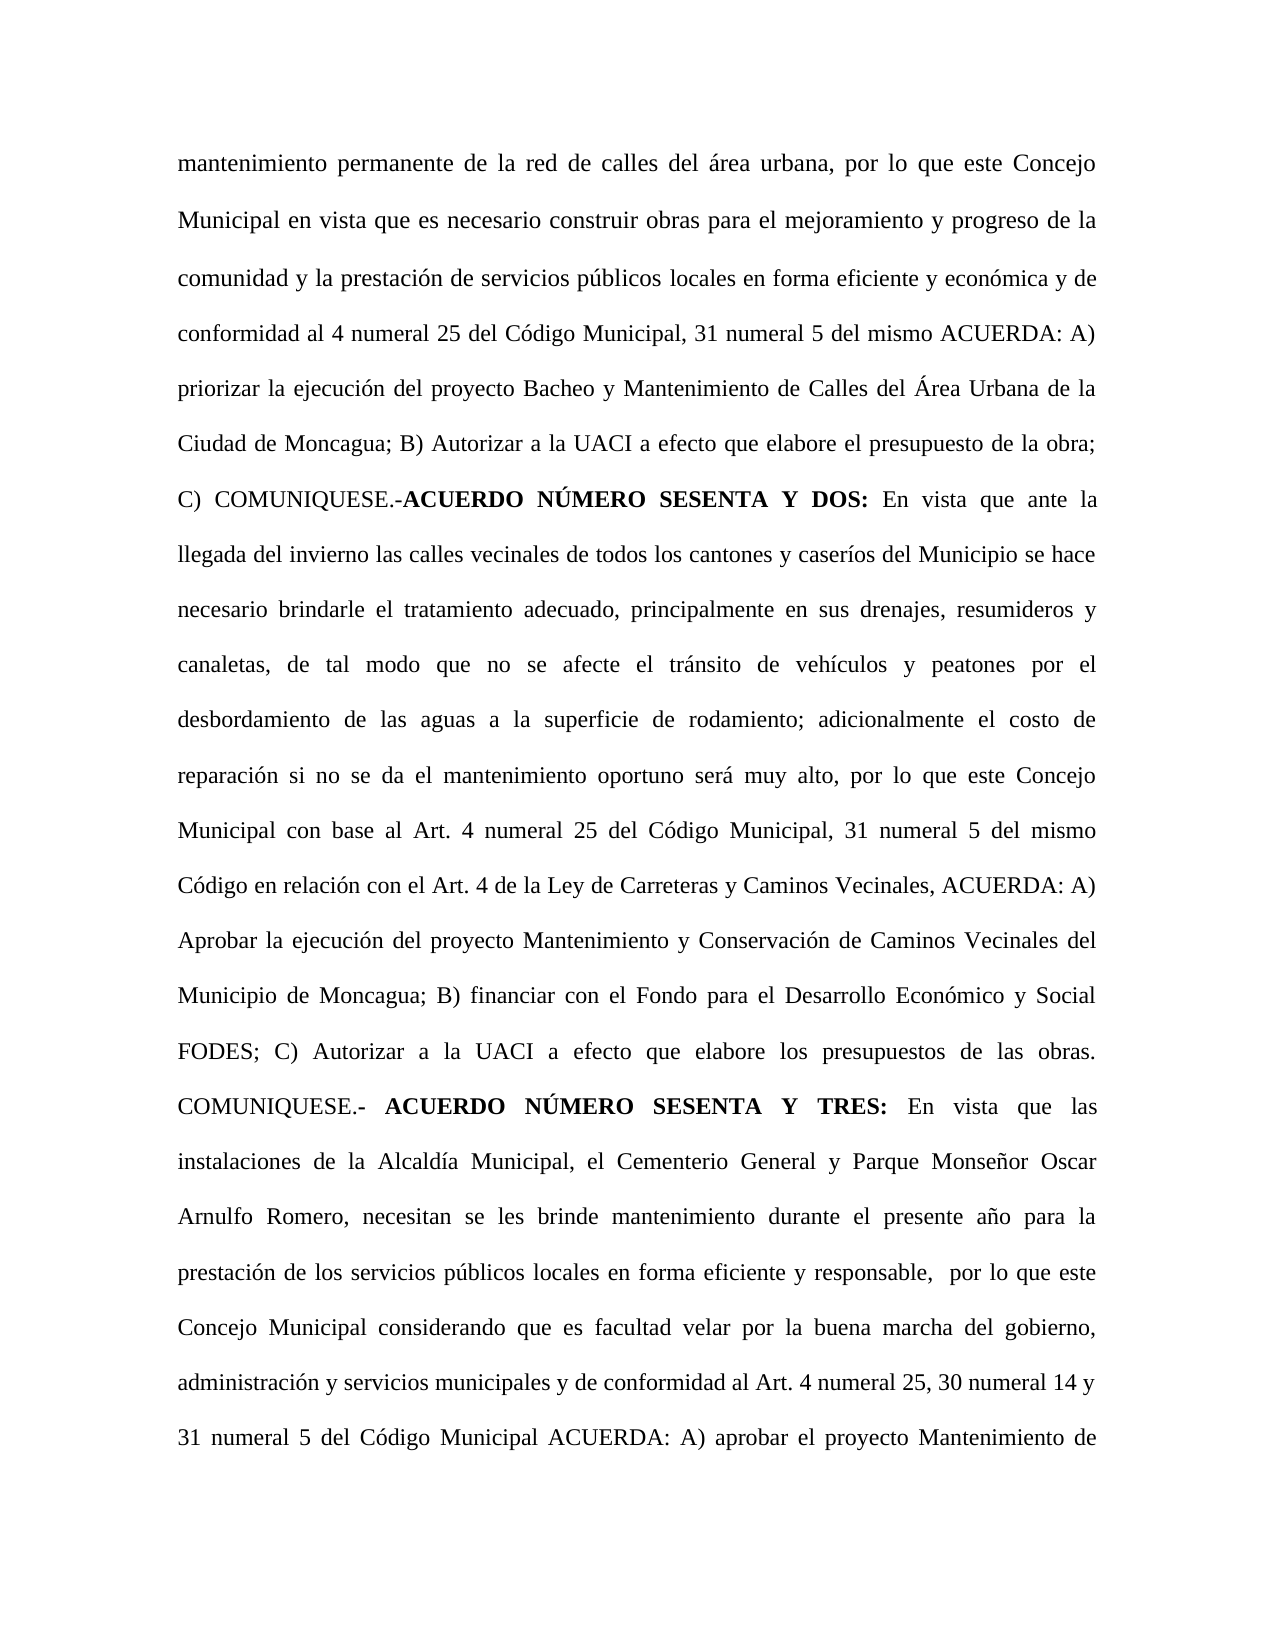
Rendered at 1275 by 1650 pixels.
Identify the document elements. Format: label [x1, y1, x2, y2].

text [177, 148, 1098, 1451]
